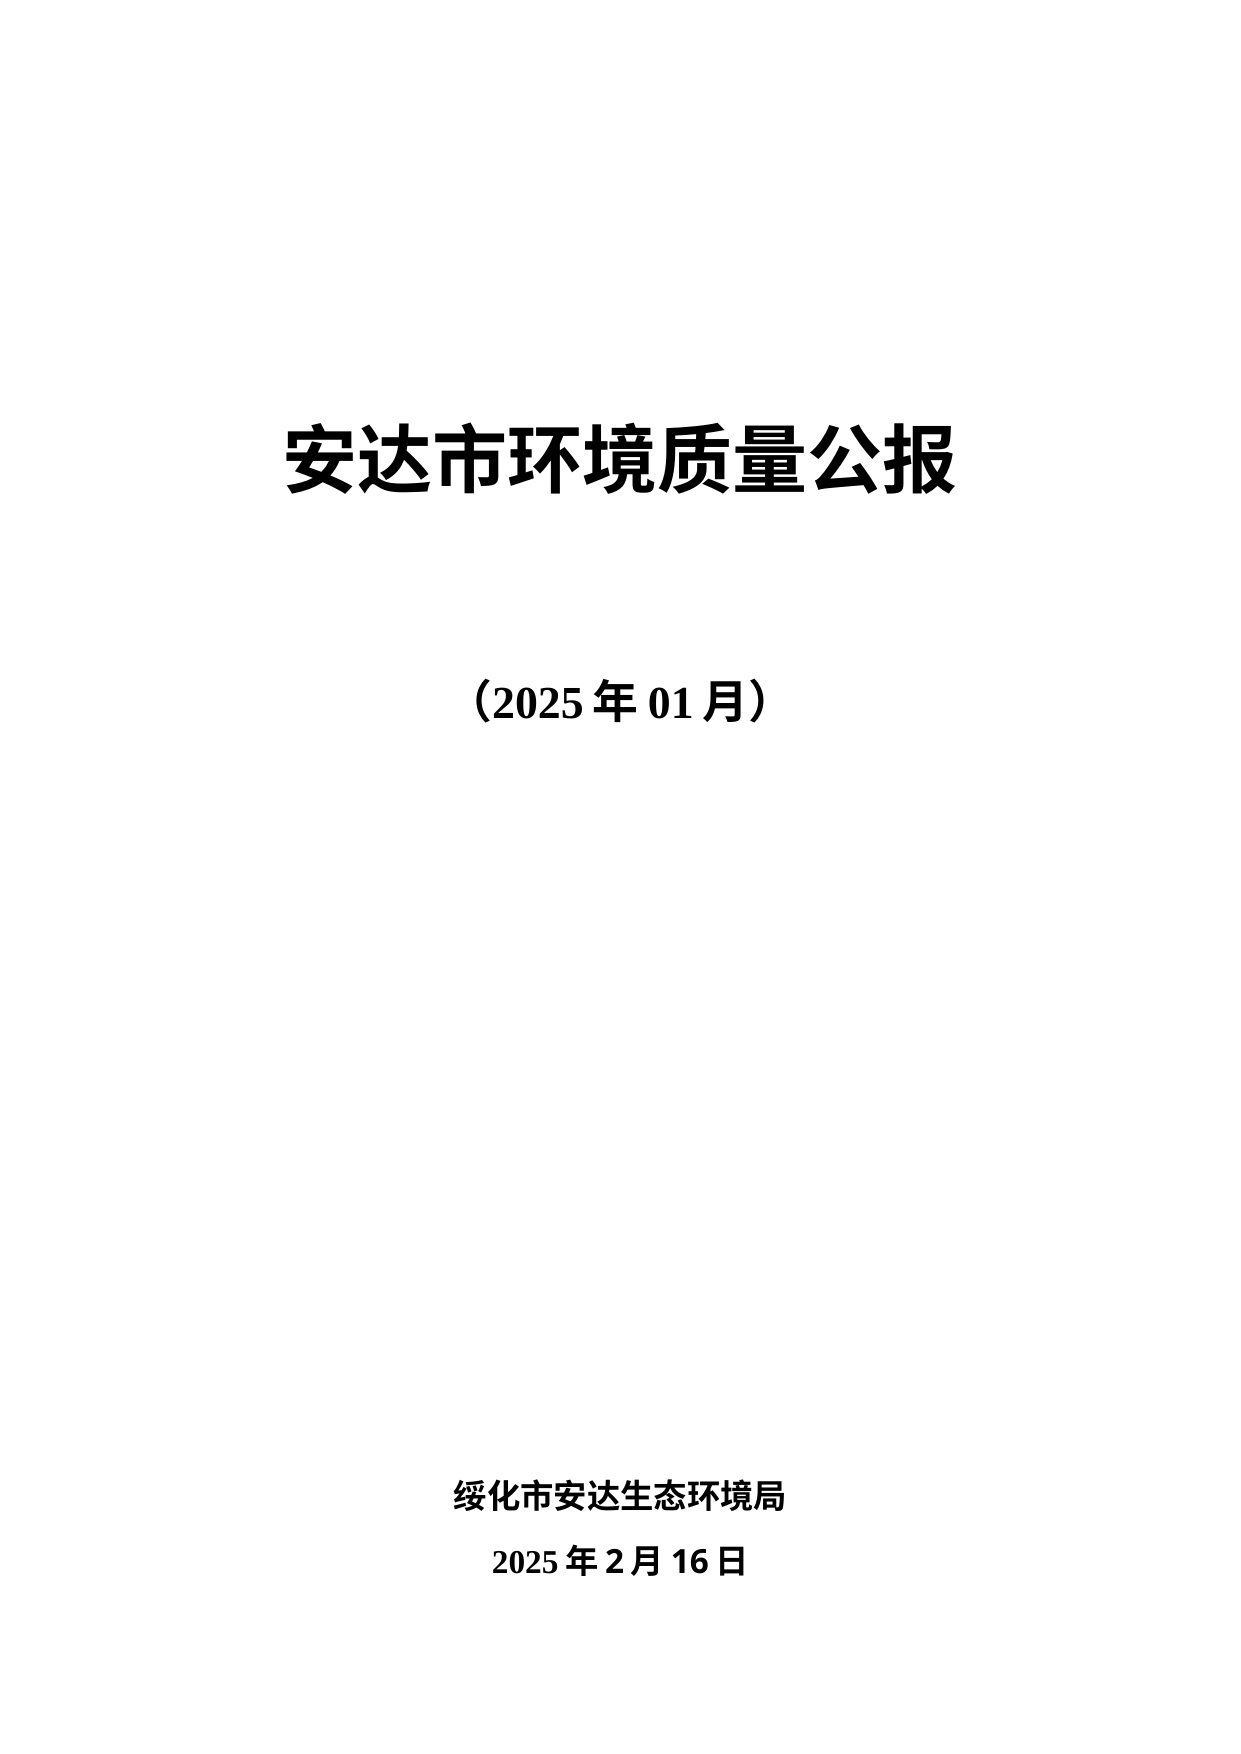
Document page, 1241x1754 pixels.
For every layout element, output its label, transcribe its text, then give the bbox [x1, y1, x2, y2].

text 2025年2月16日 [187, 1527, 1053, 1592]
text 安达市环境质量公报 [187, 389, 1053, 519]
text 绥化市安达生态环境局 [187, 1462, 1053, 1527]
text （2025年01月） [187, 649, 1053, 747]
